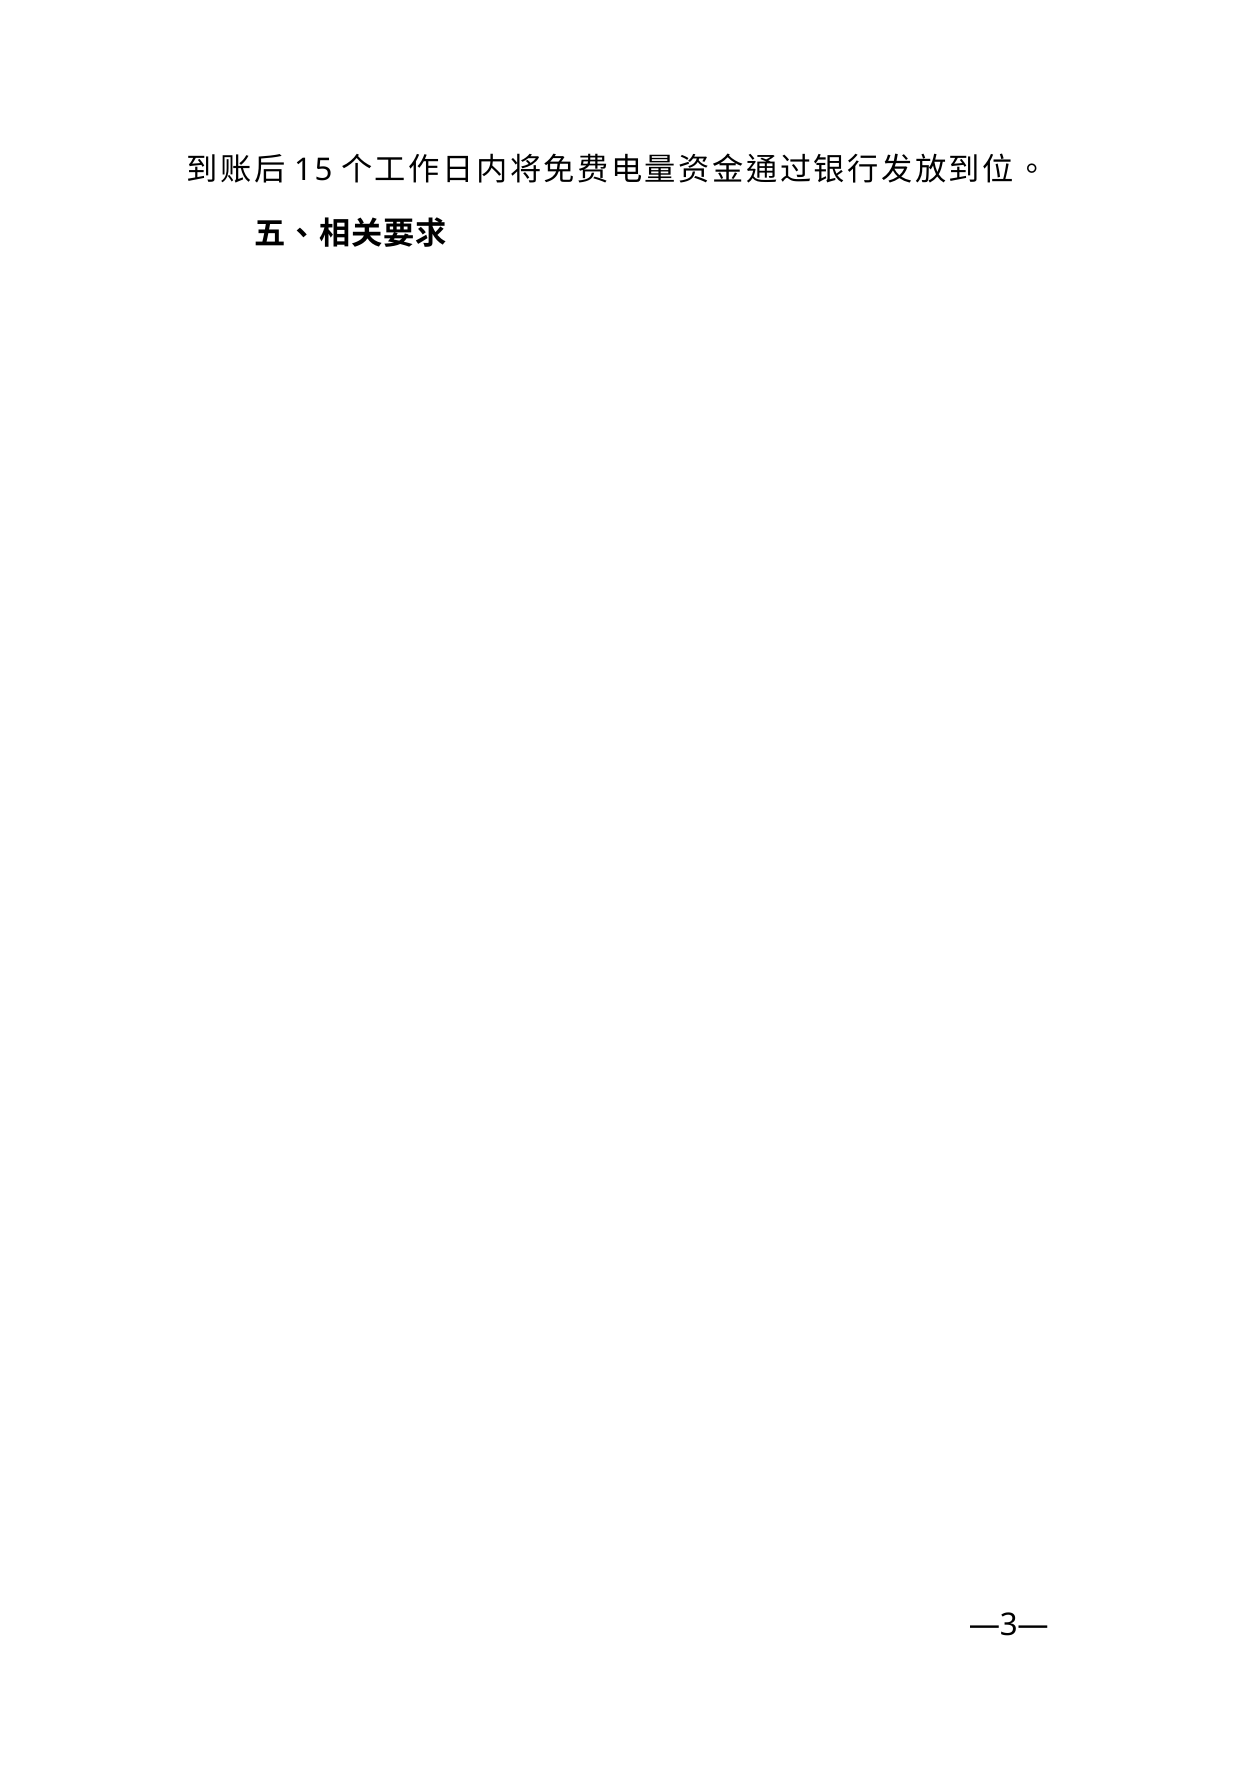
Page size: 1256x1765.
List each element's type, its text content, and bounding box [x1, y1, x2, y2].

text 五、相关要求 [254, 213, 1079, 252]
text 到账后15个工作日内将免费电量资金通过银行发放到位。 [186, 150, 1079, 189]
